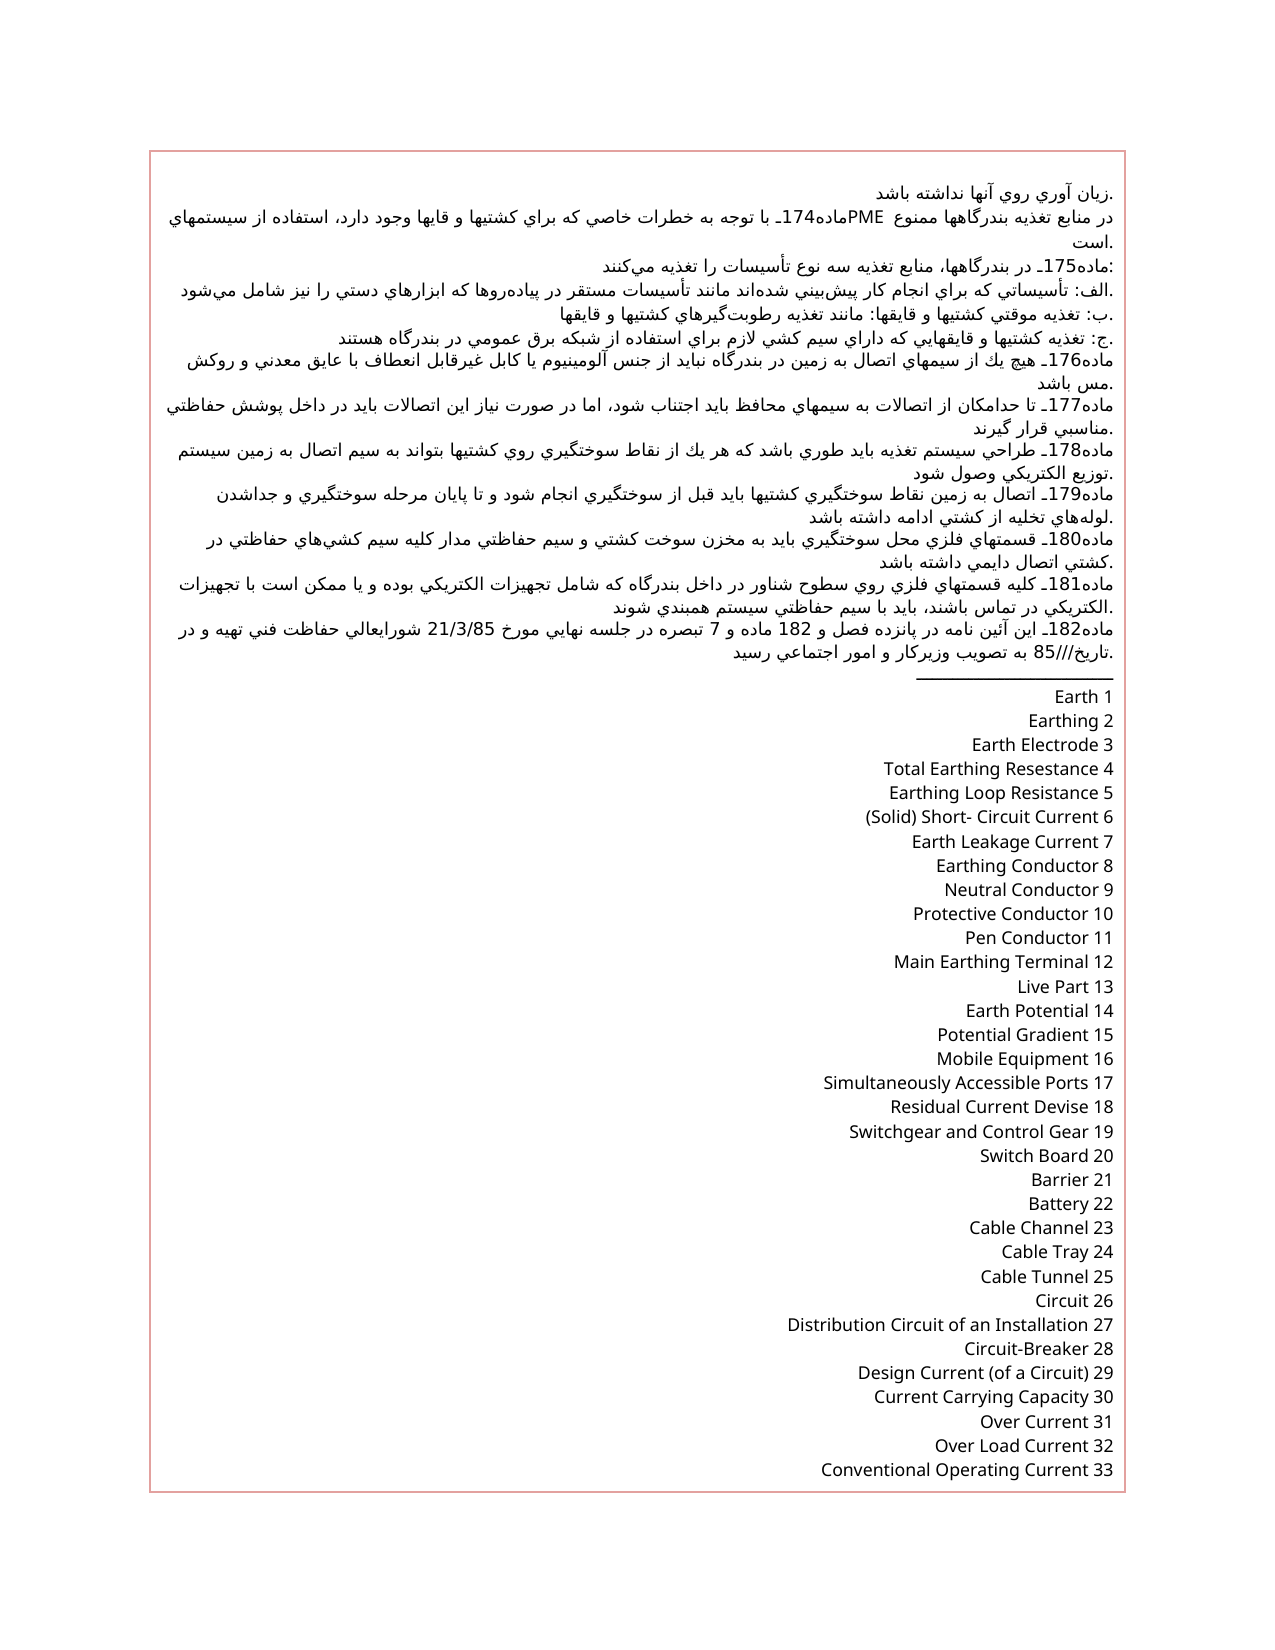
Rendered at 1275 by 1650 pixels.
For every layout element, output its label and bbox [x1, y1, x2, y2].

table_cell [151, 152, 1123, 1491]
